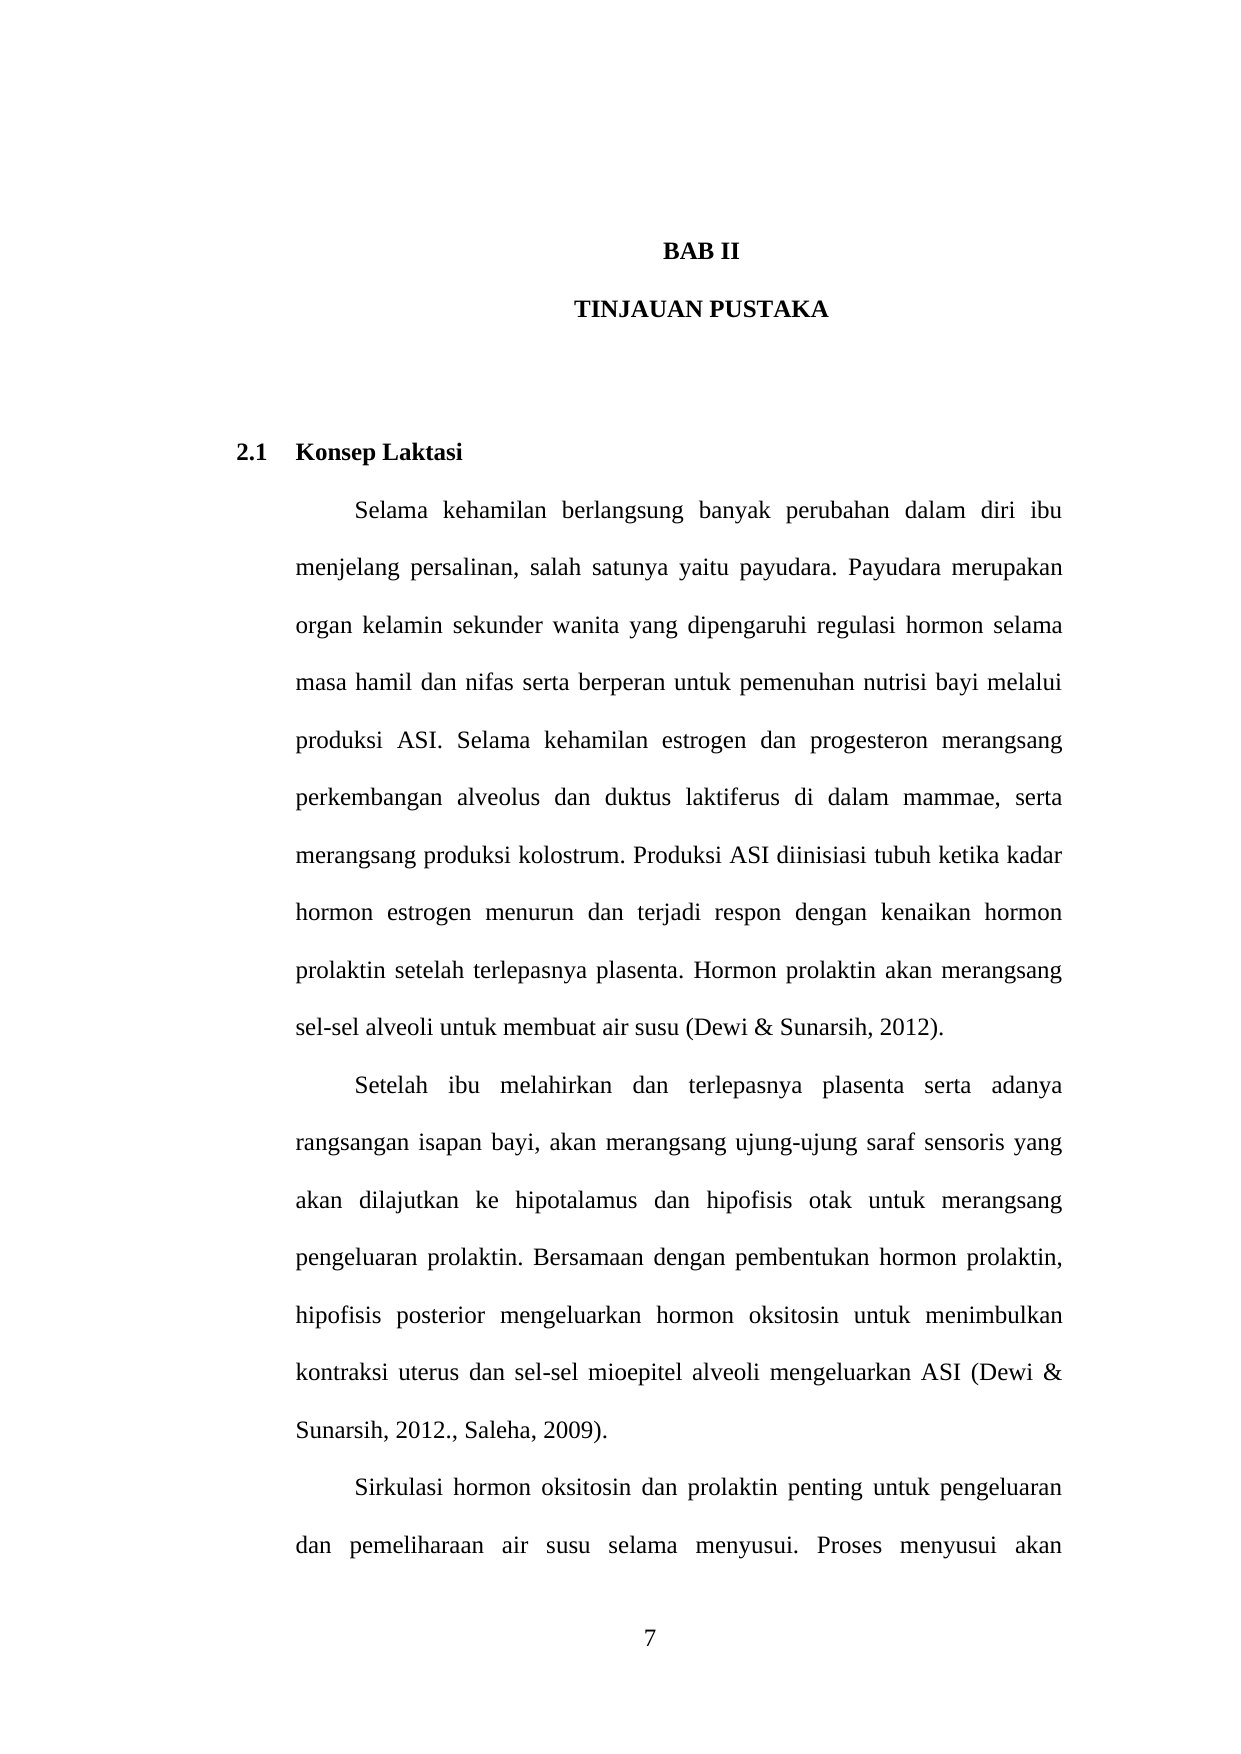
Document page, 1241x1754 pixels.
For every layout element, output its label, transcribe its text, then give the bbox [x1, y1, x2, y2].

list Konsep Laktasi [236, 437, 1063, 466]
list Selama kehamilan berlangsung banyak perubahan dalam diri ibu menjelang persalinan, salah satunya yaitu payudara. Payudara merupakan organ kelamin sekunder wanita yang dipengaruhi regulasi hormon selama masa hamil dan nifas serta berperan untuk pemenuhan nutrisi bayi melalui produksi ASI. Selama kehamilan estrogen dan progesteron merangsang perkembangan alveolus dan duktus laktiferus di dalam mammae, serta merangsang produksi kolostrum. Produksi ASI diinisiasi tubuh ketika kadar hormon estrogen menurun dan terjadi respon dengan kenaikan hormon prolaktin setelah terlepasnya plasenta. Hormon prolaktin akan merangsang sel-sel alveoli untuk membuat air susu (Dewi & Sunarsih, 2012). [295, 495, 1063, 1041]
list Setelah ibu melahirkan dan terlepasnya plasenta serta adanya rangsangan isapan bayi, akan merangsang ujung-ujung saraf sensoris yang akan dilajutkan ke hipotalamus dan hipofisis otak untuk merangsang pengeluaran prolaktin. Bersamaan dengan pembentukan hormon prolaktin, hipofisis posterior mengeluarkan hormon oksitosin untuk menimbulkan kontraksi uterus dan sel-sel mioepitel alveoli mengeluarkan ASI (Dewi & Sunarsih, 2012., Saleha, 2009). [295, 1070, 1063, 1444]
list TINJAUAN PUSTAKA [340, 294, 1063, 322]
list BAB II [340, 236, 1063, 265]
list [295, 1472, 1063, 1559]
